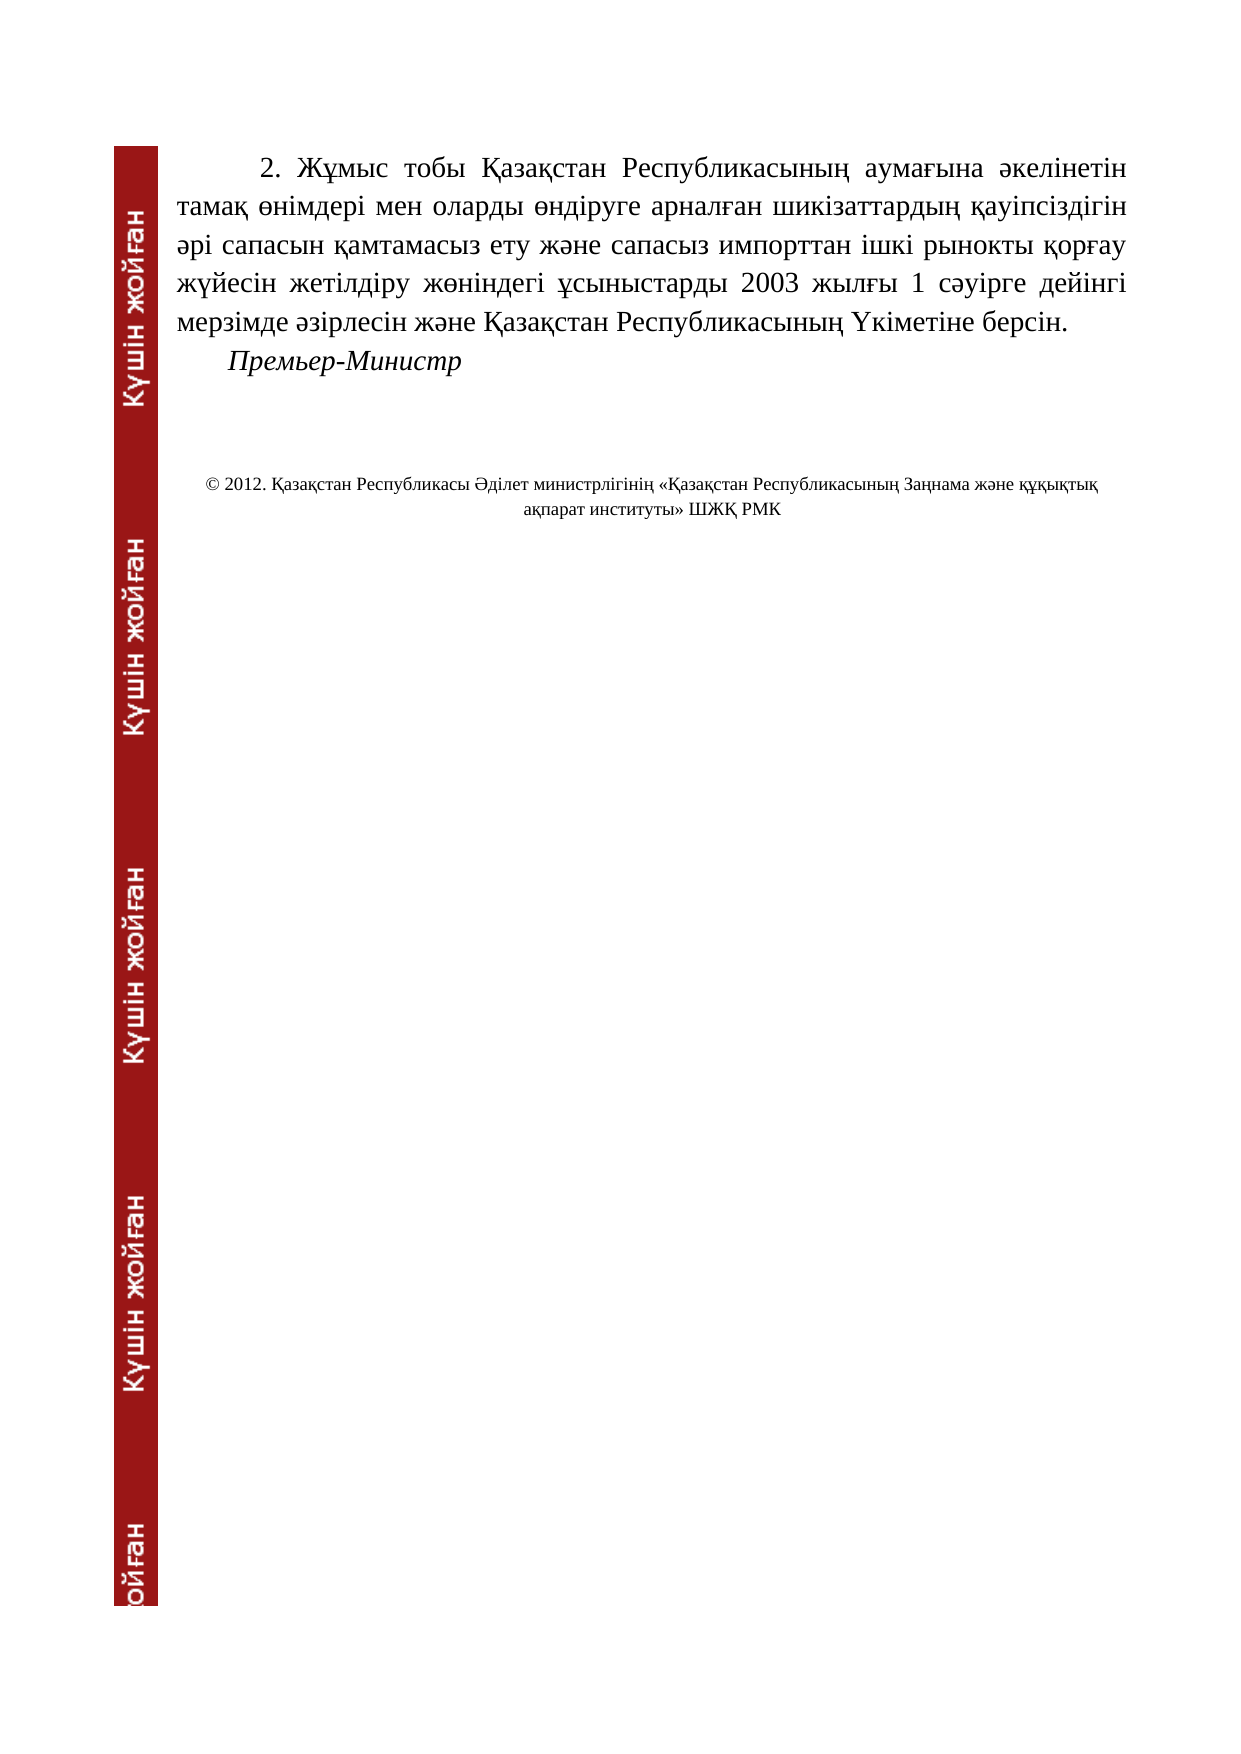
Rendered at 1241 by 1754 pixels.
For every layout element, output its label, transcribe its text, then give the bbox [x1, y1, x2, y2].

text 2. Жұмыс тобы Қазақстан Республикасының аумағына әкелiнетiн тамақ өнiмдерi мен оларды өндiруге арналған шикiзаттардың қауiпсiздiгiн әрi сапасын қамтамасыз ету және сапасыз импорттан iшкi рынокты қорғау жүйесiн жетiлдiру жөнiндегi ұсыныстарды 2003 жылғы 1 сәуiрге дейiнгi мерзiмде әзiрлесiн және Қазақстан Республикасының Үкiметiне берсiн. [112, 150, 1128, 338]
picture [114, 519, 158, 1606]
picture [114, 338, 158, 343]
text Премьер-Министр [112, 343, 1128, 376]
picture [114, 376, 158, 473]
picture [114, 146, 158, 150]
text © 2012. Қазақстан Республикасы Әділет министрлігінің «Қазақстан Республикасының Заңнама және құқықтық ақпарат институты» ШЖҚ РМК [112, 473, 1128, 519]
